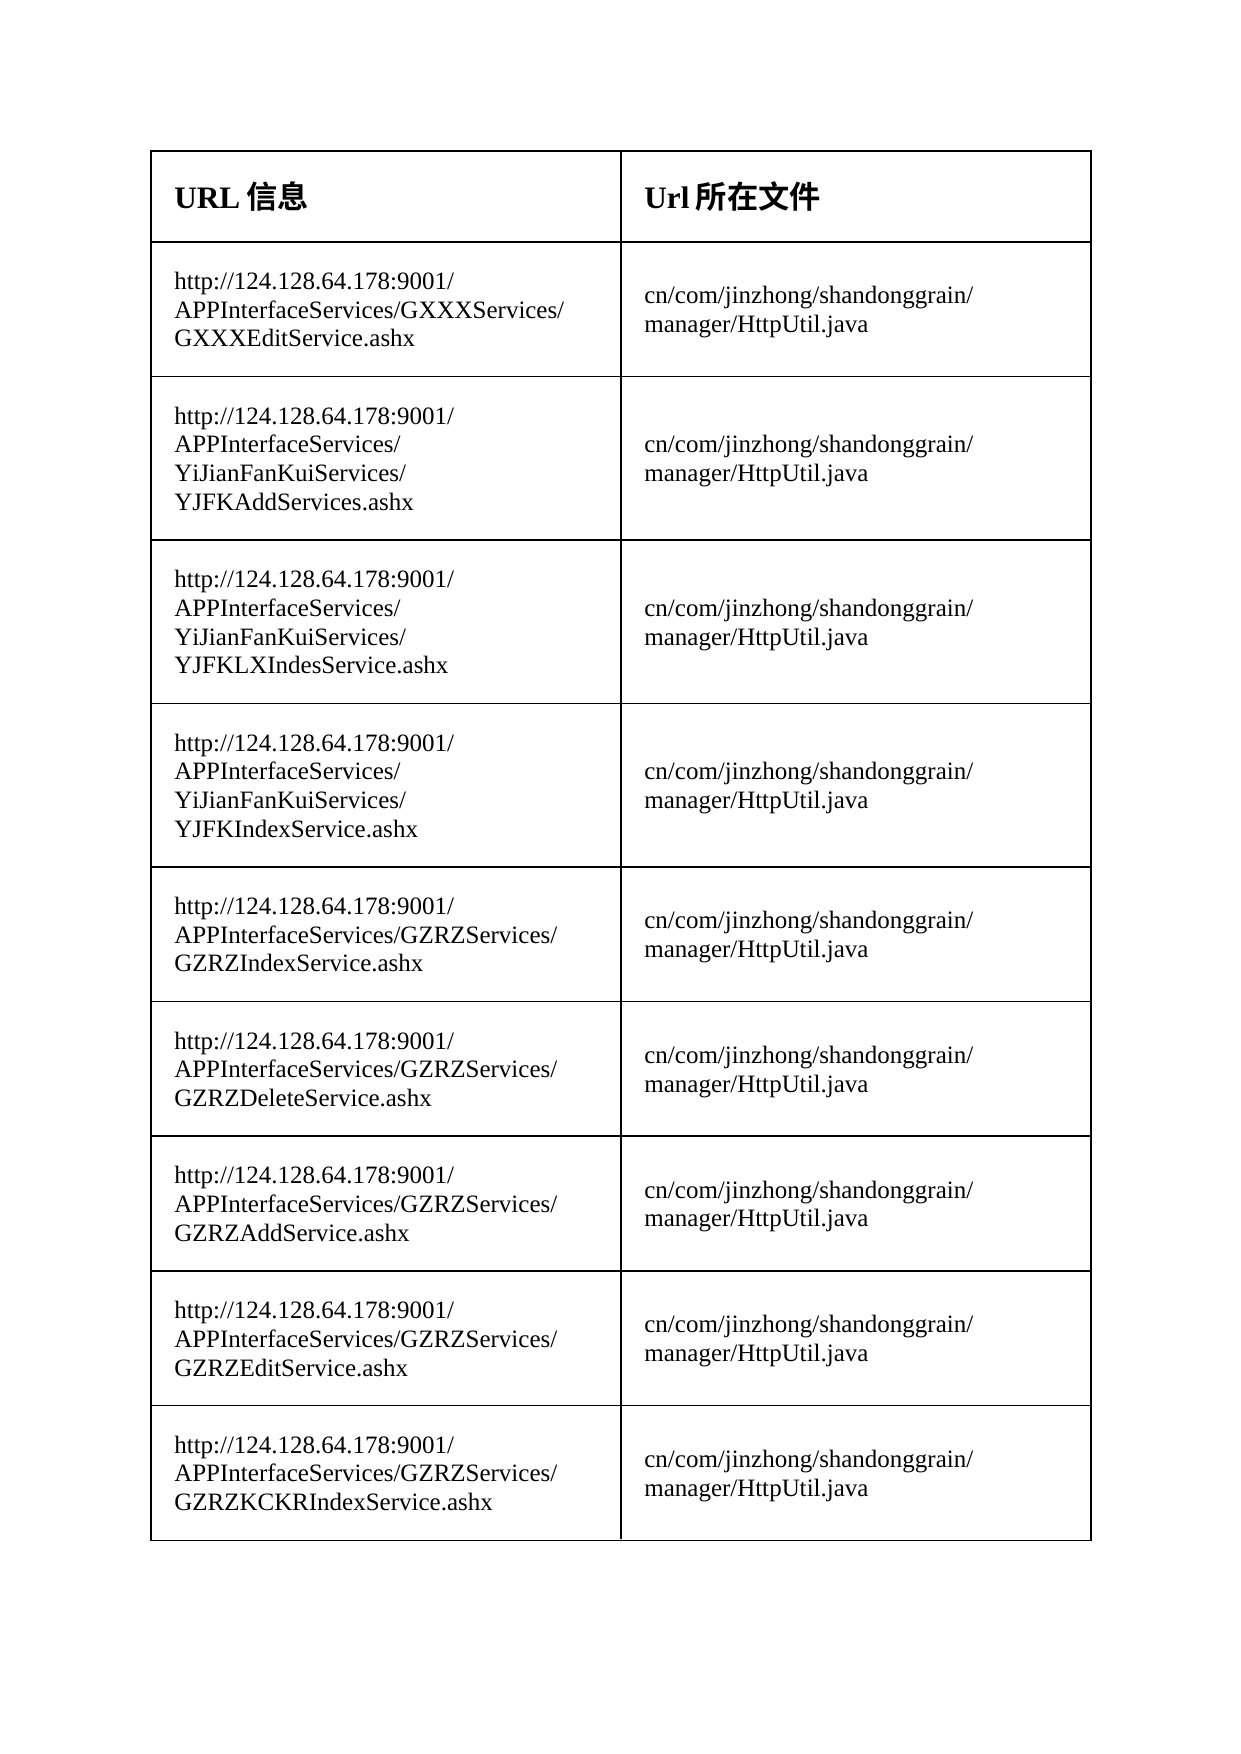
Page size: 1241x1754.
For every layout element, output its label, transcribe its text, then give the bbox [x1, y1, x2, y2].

table_cell http://124.128.64.178:9001/APPInterfaceServices/GZRZServices/GZRZAddService.ashx [152, 1137, 620, 1270]
table_cell http://124.128.64.178:9001/APPInterfaceServices/YiJianFanKuiServices/YJFKIndexService.ashx [152, 704, 620, 866]
table_cell http://124.128.64.178:9001/APPInterfaceServices/YiJianFanKuiServices/YJFKLXIndesService.ashx [152, 541, 620, 703]
table_cell http://124.128.64.178:9001/APPInterfaceServices/YiJianFanKuiServices/YJFKAddServices.ashx [152, 377, 620, 539]
table_cell cn/com/jinzhong/shandonggrain/manager/HttpUtil.java [622, 1002, 1090, 1135]
table_cell http://124.128.64.178:9001/APPInterfaceServices/GZRZServices/GZRZEditService.ashx [152, 1272, 620, 1405]
table_cell http://124.128.64.178:9001/APPInterfaceServices/GZRZServices/GZRZKCKRIndexService.ashx [152, 1406, 620, 1539]
table_cell cn/com/jinzhong/shandonggrain/manager/HttpUtil.java [622, 1137, 1090, 1270]
table_header Url所在文件 [622, 152, 1090, 241]
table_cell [622, 243, 1090, 376]
table_header URL信息 [152, 152, 620, 241]
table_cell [622, 1406, 1090, 1539]
table_cell cn/com/jinzhong/shandonggrain/manager/HttpUtil.java [622, 868, 1090, 1001]
table_cell http://124.128.64.178:9001/APPInterfaceServices/GZRZServices/GZRZIndexService.ashx [152, 868, 620, 1001]
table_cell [622, 377, 1090, 539]
table_cell cn/com/jinzhong/shandonggrain/manager/HttpUtil.java [622, 704, 1090, 866]
table_cell cn/com/jinzhong/shandonggrain/manager/HttpUtil.java [622, 541, 1090, 703]
table_cell http://124.128.64.178:9001/APPInterfaceServices/GXXXServices/GXXXEditService.ashx [152, 243, 620, 376]
table_cell http://124.128.64.178:9001/APPInterfaceServices/GZRZServices/GZRZDeleteService.ashx [152, 1002, 620, 1135]
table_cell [622, 1272, 1090, 1405]
